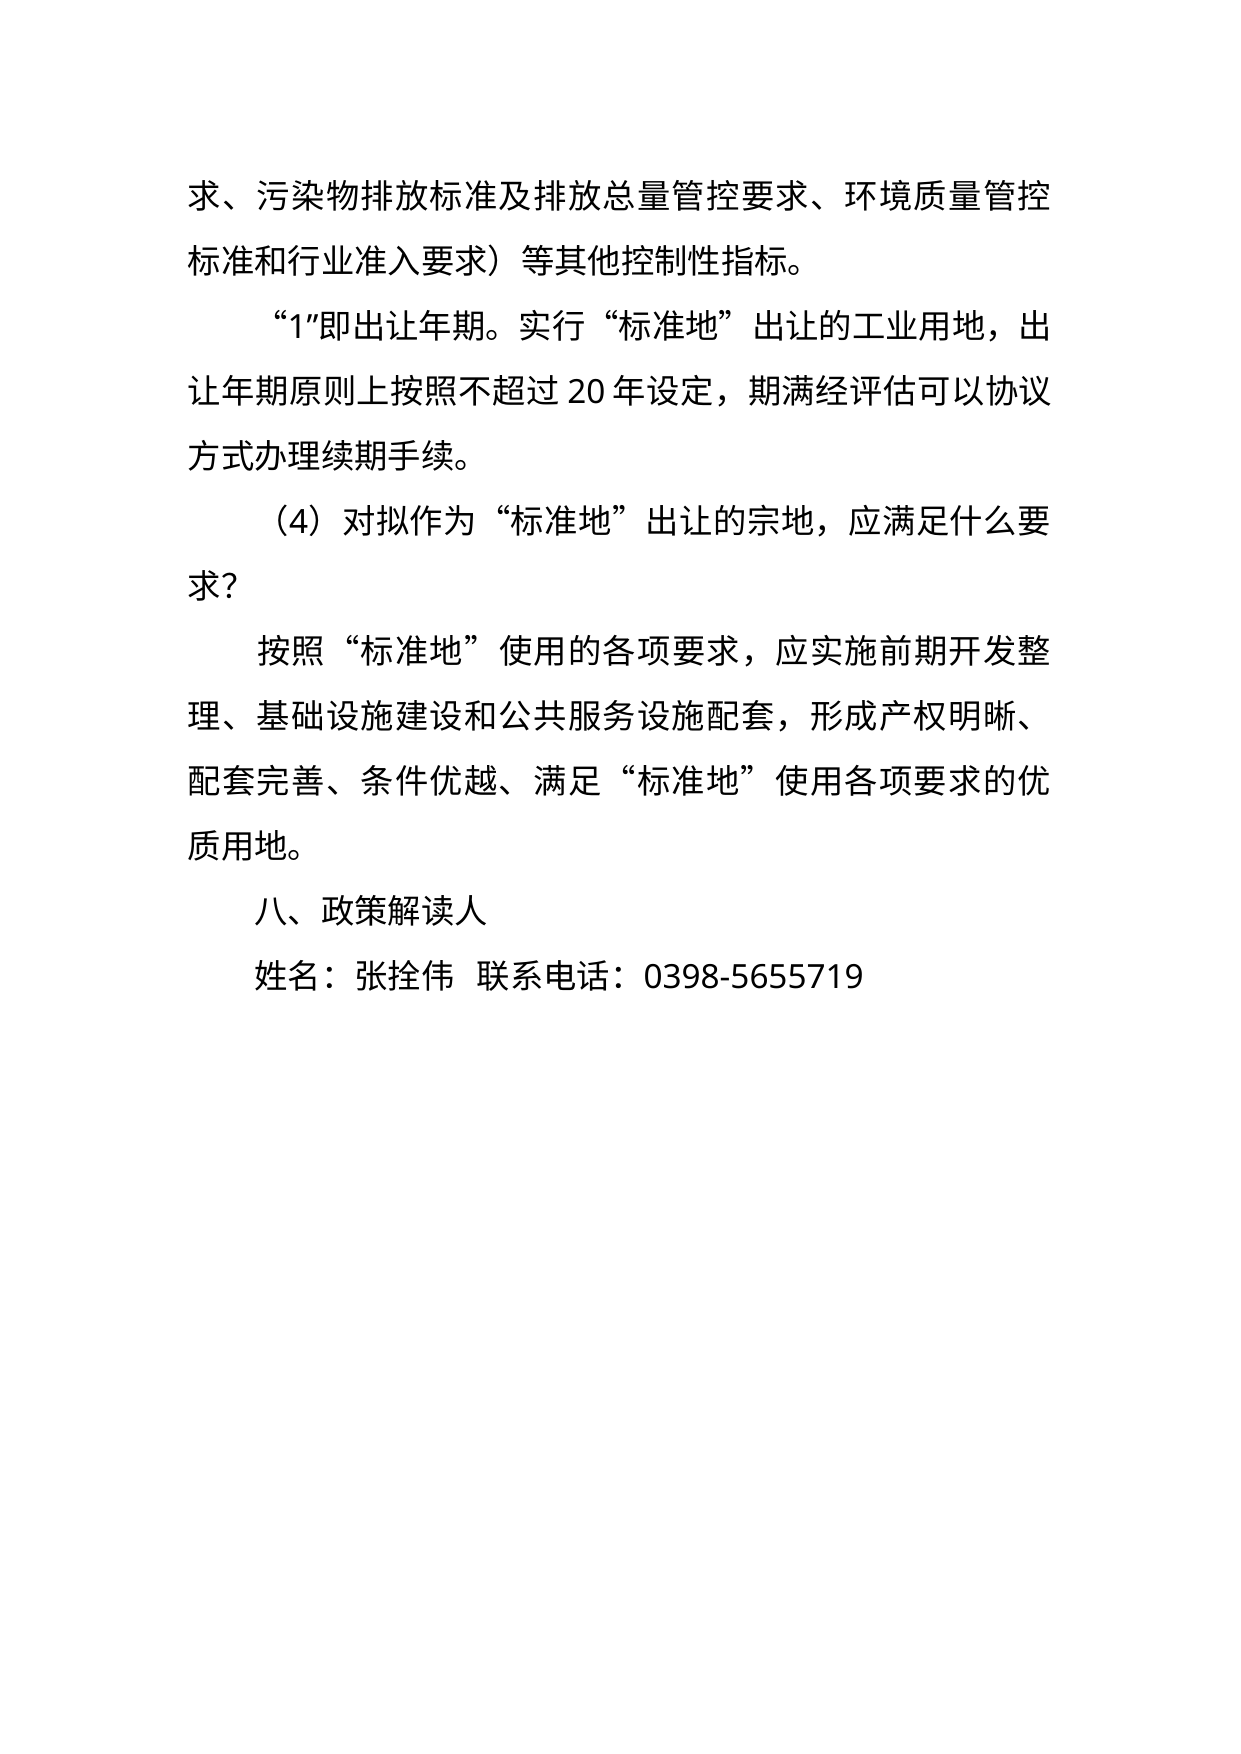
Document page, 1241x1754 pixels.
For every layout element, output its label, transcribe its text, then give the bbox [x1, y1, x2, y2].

text 八、政策解读人 [187, 877, 1053, 942]
text 姓名：张拴伟 联系电话：0398-5655719 [187, 942, 1053, 1007]
text 按照“标准地”使用的各项要求，应实施前期开发整理、基础设施建设和公共服务设施配套，形成产权明晰、配套完善、条件优越、满足“标准地”使用各项要求的优质用地。 [187, 617, 1053, 877]
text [187, 162, 1053, 292]
text （4）对拟作为“标准地”出让的宗地，应满足什么要求？ [187, 487, 1053, 617]
text “1”即出让年期。实行“标准地”出让的工业用地，出让年期原则上按照不超过20年设定，期满经评估可以协议方式办理续期手续。 [187, 292, 1053, 487]
